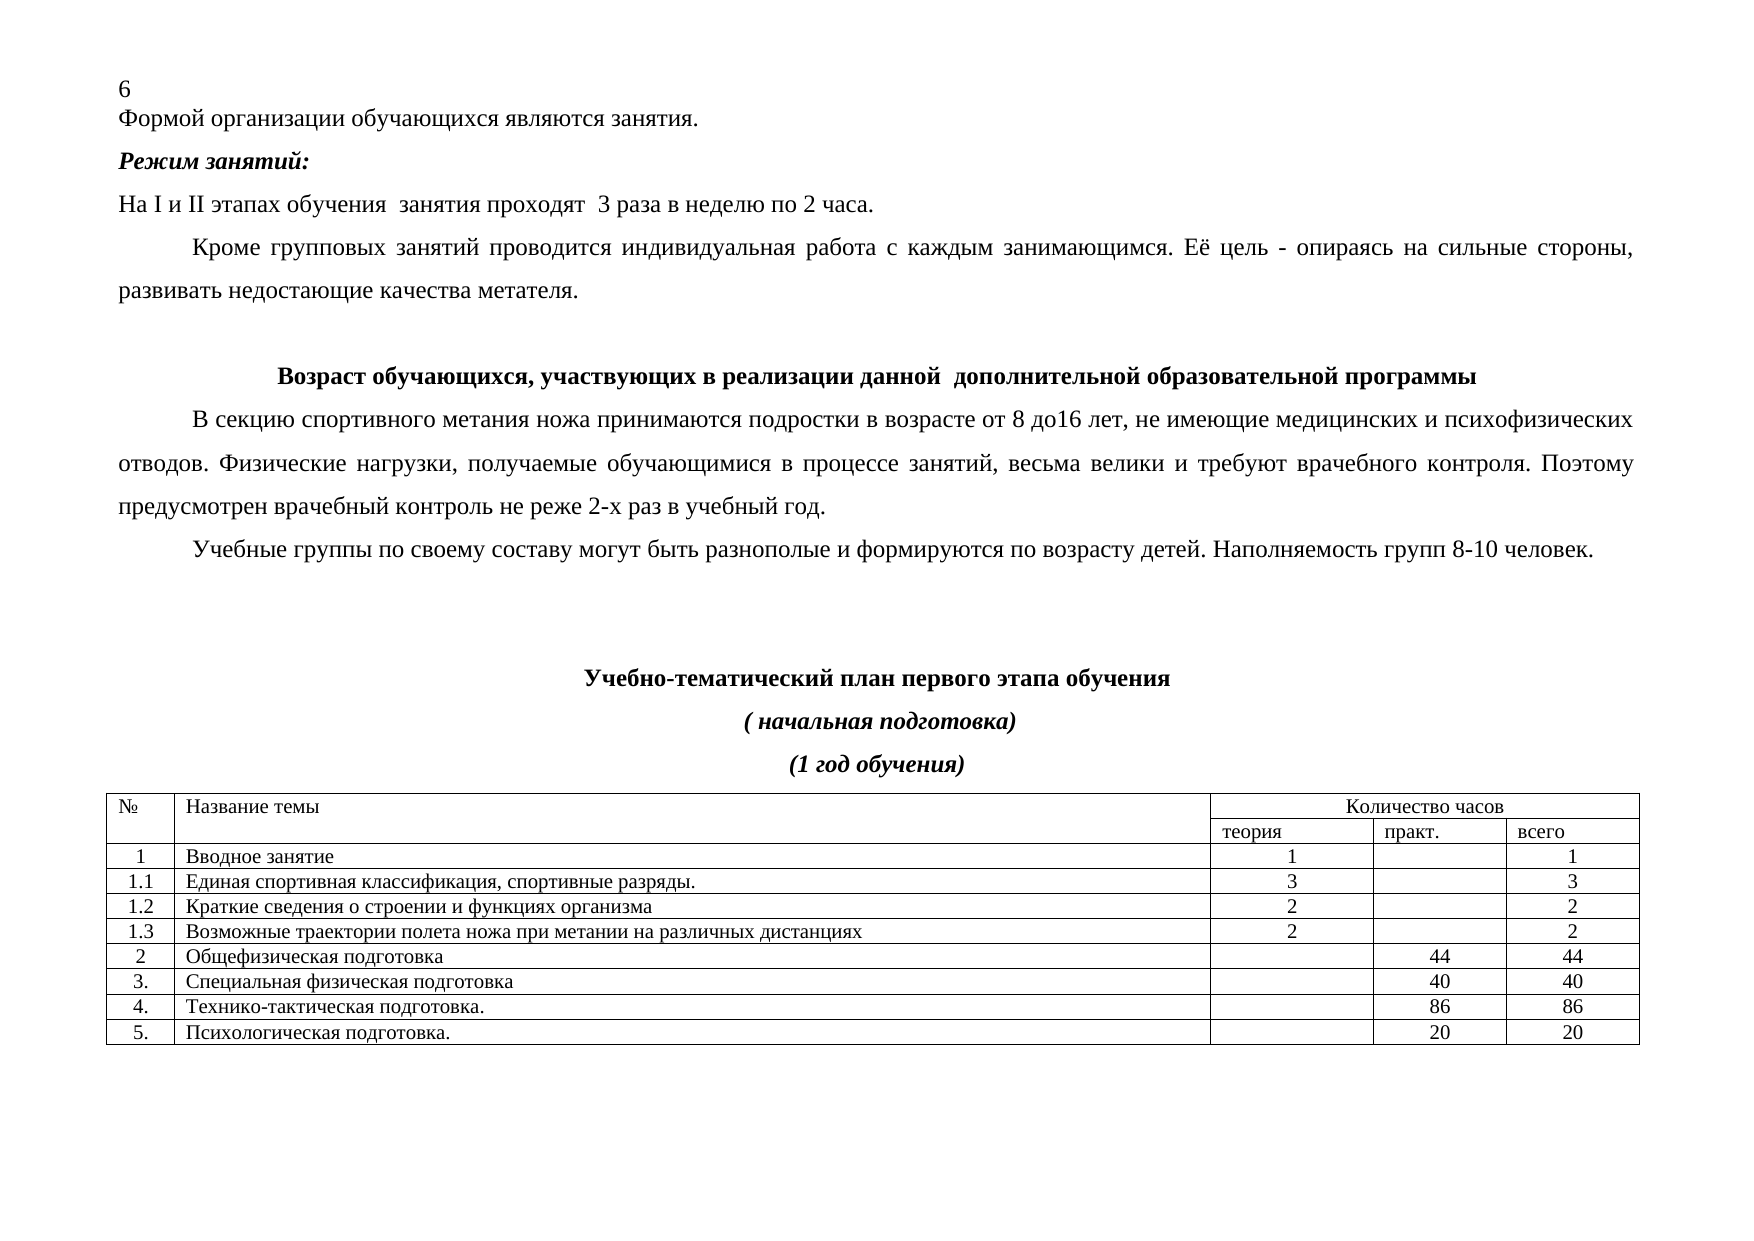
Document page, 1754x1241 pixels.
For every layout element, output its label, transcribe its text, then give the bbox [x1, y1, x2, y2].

table_header Количество часов [1211, 794, 1639, 818]
table_cell 20 [1374, 1020, 1506, 1044]
table_cell 1 [1507, 844, 1639, 868]
table_cell 40 [1507, 969, 1639, 993]
table_cell 2 [1507, 919, 1639, 943]
text В секцию спортивного метания ножа принимаются подростки в возрасте от 8 до16 лет, не имеющие медицинских и психофизических отводов. Физические нагрузки, получаемые обучающимися в процессе занятий, весьма велики и требуют врачебного контроля. Поэтому предусмотрен врачебный контроль не реже 2-х раз в учебный год. [118, 404, 1636, 519]
table_cell [1374, 894, 1506, 918]
table_cell 1 [1211, 844, 1373, 868]
text Режим занятий: [118, 146, 1636, 174]
text Возраст обучающихся, участвующих в реализации данной дополнительной образовательной программы [118, 361, 1636, 390]
table_cell 1.1 [107, 869, 174, 893]
table_cell [1211, 1020, 1373, 1044]
table_cell [1374, 869, 1506, 893]
table_cell 3 [1507, 869, 1639, 893]
table_cell 4. [107, 995, 174, 1018]
text ( начальная подготовка) [118, 706, 1636, 735]
table_cell 1 [107, 844, 174, 868]
table_cell [1374, 844, 1506, 868]
table_cell 20 [1507, 1020, 1639, 1044]
table_cell практ. [1374, 819, 1506, 843]
table_cell Психологическая подготовка. [175, 1020, 1210, 1044]
text Формой организации обучающихся являются занятия. [118, 103, 1636, 131]
table_cell 44 [1507, 944, 1639, 968]
table_cell Общефизическая подготовка [175, 944, 1210, 968]
table_cell Краткие сведения о строении и функциях организма [175, 894, 1210, 918]
text Кроме групповых занятий проводится индивидуальная работа с каждым занимающимся. Её цель - опираясь на сильные стороны, развивать недостающие качества метателя. [118, 232, 1636, 304]
table_cell 44 [1374, 944, 1506, 968]
table_header Название темы [175, 794, 1210, 843]
table_cell 3 [1211, 869, 1373, 893]
table_cell 86 [1374, 995, 1506, 1018]
table_cell [1211, 944, 1373, 968]
table_cell 2 [1211, 919, 1373, 943]
table_cell Специальная физическая подготовка [175, 969, 1210, 993]
text (1 год обучения) [118, 749, 1636, 778]
table_cell [1211, 969, 1373, 993]
text Учебные группы по своему составу могут быть разнополые и формируются по возрасту детей. Наполняемость групп 8-10 человек. [118, 534, 1636, 563]
text Учебно-тематический план первого этапа обучения [118, 663, 1636, 692]
table_cell 3. [107, 969, 174, 993]
table_cell 1.2 [107, 894, 174, 918]
table_cell 1.3 [107, 919, 174, 943]
table_cell [1374, 919, 1506, 943]
table_cell 5. [107, 1020, 174, 1044]
table_cell Единая спортивная классификация, спортивные разряды. [175, 869, 1210, 893]
table_header № [107, 794, 174, 843]
table_cell теория [1211, 819, 1373, 843]
table_cell Вводное занятие [175, 844, 1210, 868]
table_cell всего [1507, 819, 1639, 843]
text На I и II этапах обучения занятия проходят 3 раза в неделю по 2 часа. [118, 189, 1636, 218]
table_cell Технико-тактическая подготовка. [175, 995, 1210, 1018]
table_cell 2 [107, 944, 174, 968]
table_cell Возможные траектории полета ножа при метании на различных дистанциях [175, 919, 1210, 943]
table_cell [1211, 995, 1373, 1018]
table_cell 2 [1211, 894, 1373, 918]
table_cell 86 [1507, 995, 1639, 1018]
table_cell 2 [1507, 894, 1639, 918]
table_cell 40 [1374, 969, 1506, 993]
